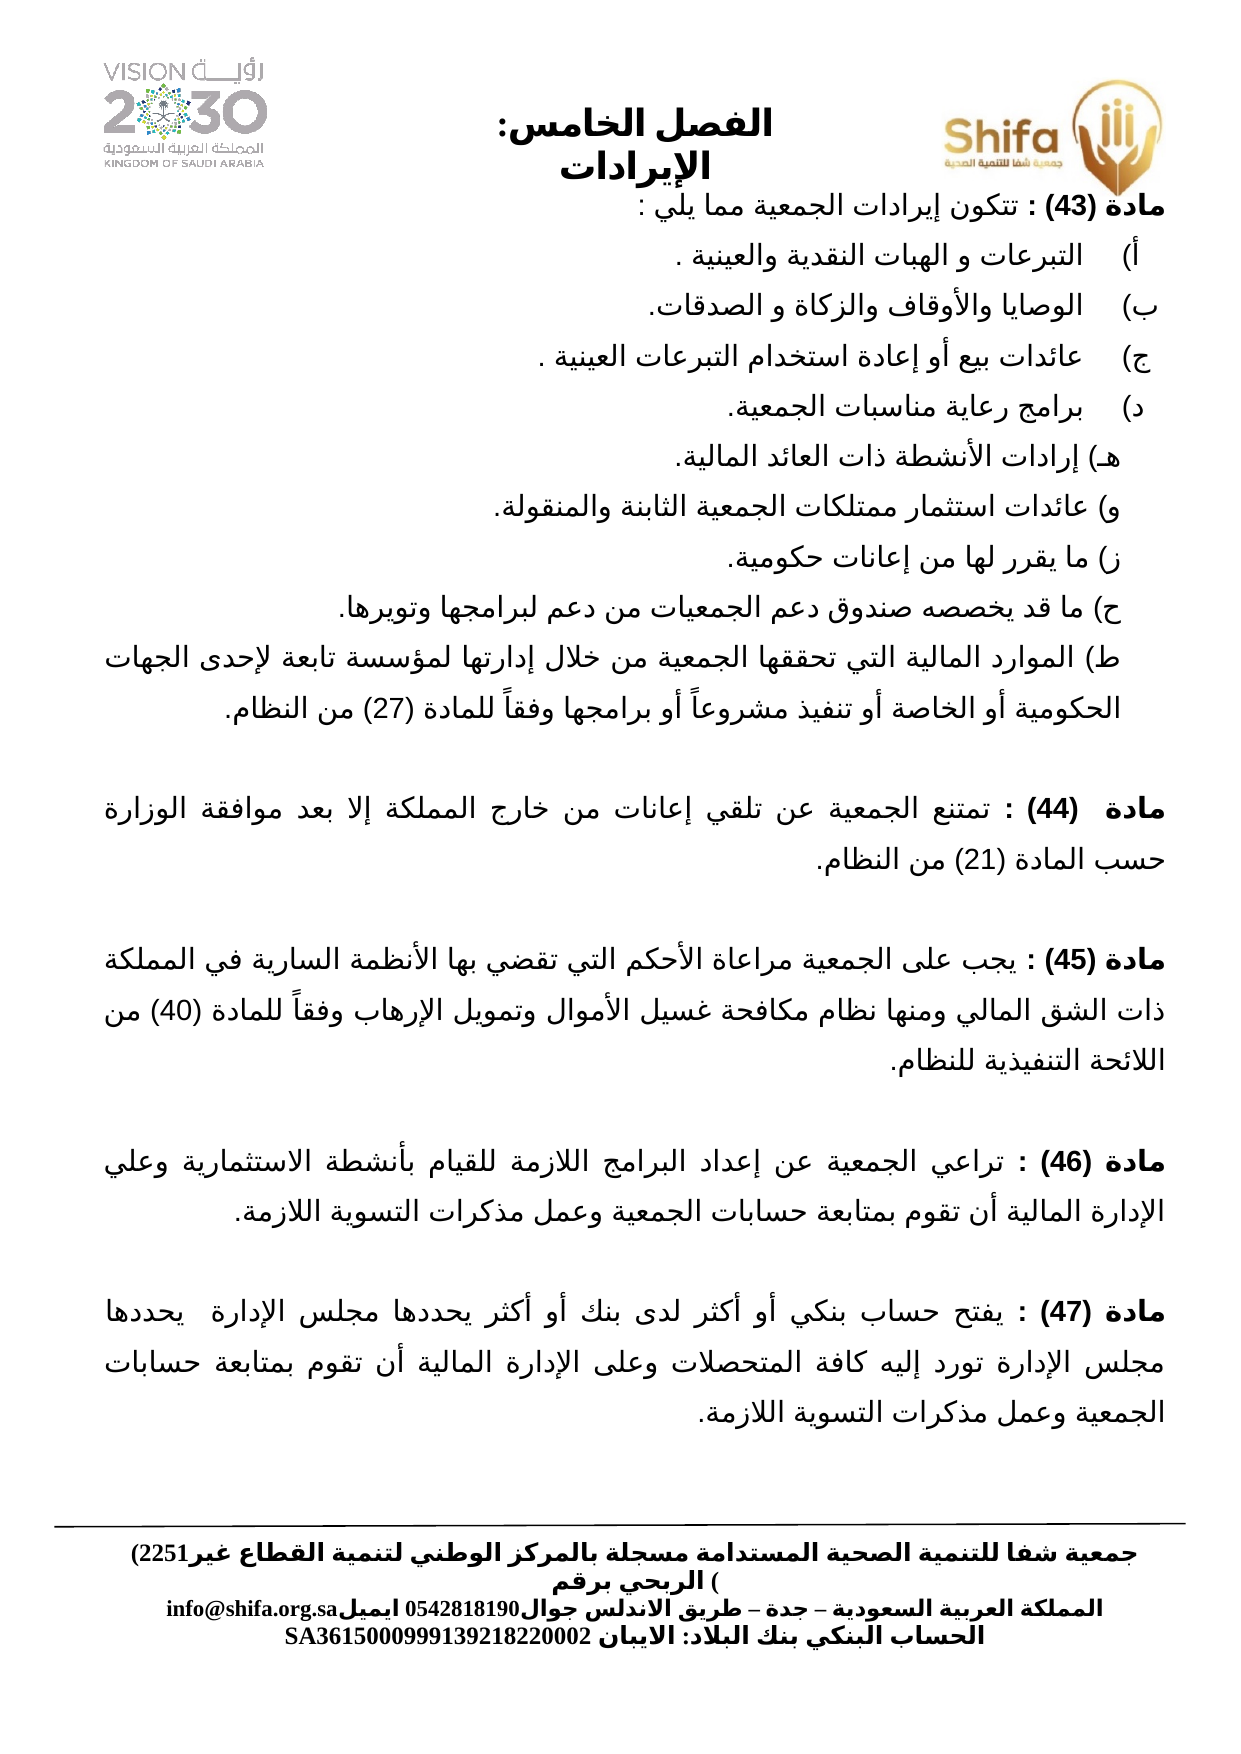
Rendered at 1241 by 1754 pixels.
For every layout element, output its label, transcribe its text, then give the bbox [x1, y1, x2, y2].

list عائدات بيع أو إعادة استخدام التبرعات العينية . [103, 338, 1122, 372]
text ط) الموارد المالية التي تحققها الجمعية من خلال إدارتها لمؤسسة تابعة لإحدى الجهات الحكومية أو الخاصة أو تنفيذ مشروعاً أو برامجها وفقاً للمادة (27) من النظام. [103, 640, 1122, 724]
list برامج رعاية مناسبات الجمعية. [103, 389, 1122, 422]
text ز) ما يقرر لها من إعانات حكومية. [103, 540, 1122, 573]
text مادة (45) : يجب على الجمعية مراعاة الأحكم التي تقضي بها الأنظمة السارية في المملكة ذات الشق المالي ومنها نظام مكافحة غسيل الأموال وتمويل الإرهاب وفقاً للمادة (40) من اللائحة التنفيذية للنظام. [103, 942, 1166, 1076]
text مادة (44) : تمتنع الجمعية عن تلقي إعانات من خارج المملكة إلا بعد موافقة الوزارة حسب المادة (21) من النظام. [103, 791, 1166, 875]
list التبرعات و الهبات النقدية والعينية . [103, 238, 1122, 271]
text ح) ما قد يخصصه صندوق دعم الجمعيات من دعم لبرامجها وتويرها. [103, 590, 1122, 624]
text مادة (47) : يفتح حساب بنكي أو أكثر لدى بنك أو أكثر يحددها مجلس الإدارة يحددها مجلس الإدارة تورد إليه كافة المتحصلات وعلى الإدارة المالية أن تقوم بمتابعة حسابات الجمعية وعمل مذكرات التسوية اللازمة. [103, 1294, 1166, 1429]
text و) عائدات استثمار ممتلكات الجمعية الثابنة والمنقولة. [103, 489, 1122, 523]
picture [103, 57, 267, 101]
text هـ) إرادات الأنشطة ذات العائد المالية. [103, 439, 1122, 473]
picture [941, 77, 1167, 197]
text مادة (46) : تراعي الجمعية عن إعداد البرامج اللازمة للقيام بأنشطة الاستثمارية وعلي الإدارة المالية أن تقوم بمتابعة حسابات الجمعية وعمل مذكرات التسوية اللازمة. [103, 1143, 1166, 1227]
text الفصل الخامس: [103, 101, 1166, 144]
list الوصايا والأوقاف والزكاة و الصدقات. [103, 288, 1122, 322]
text الإيرادات [103, 144, 1166, 188]
text مادة (43) : تتكون إيرادات الجمعية مما يلي : [103, 188, 1166, 221]
